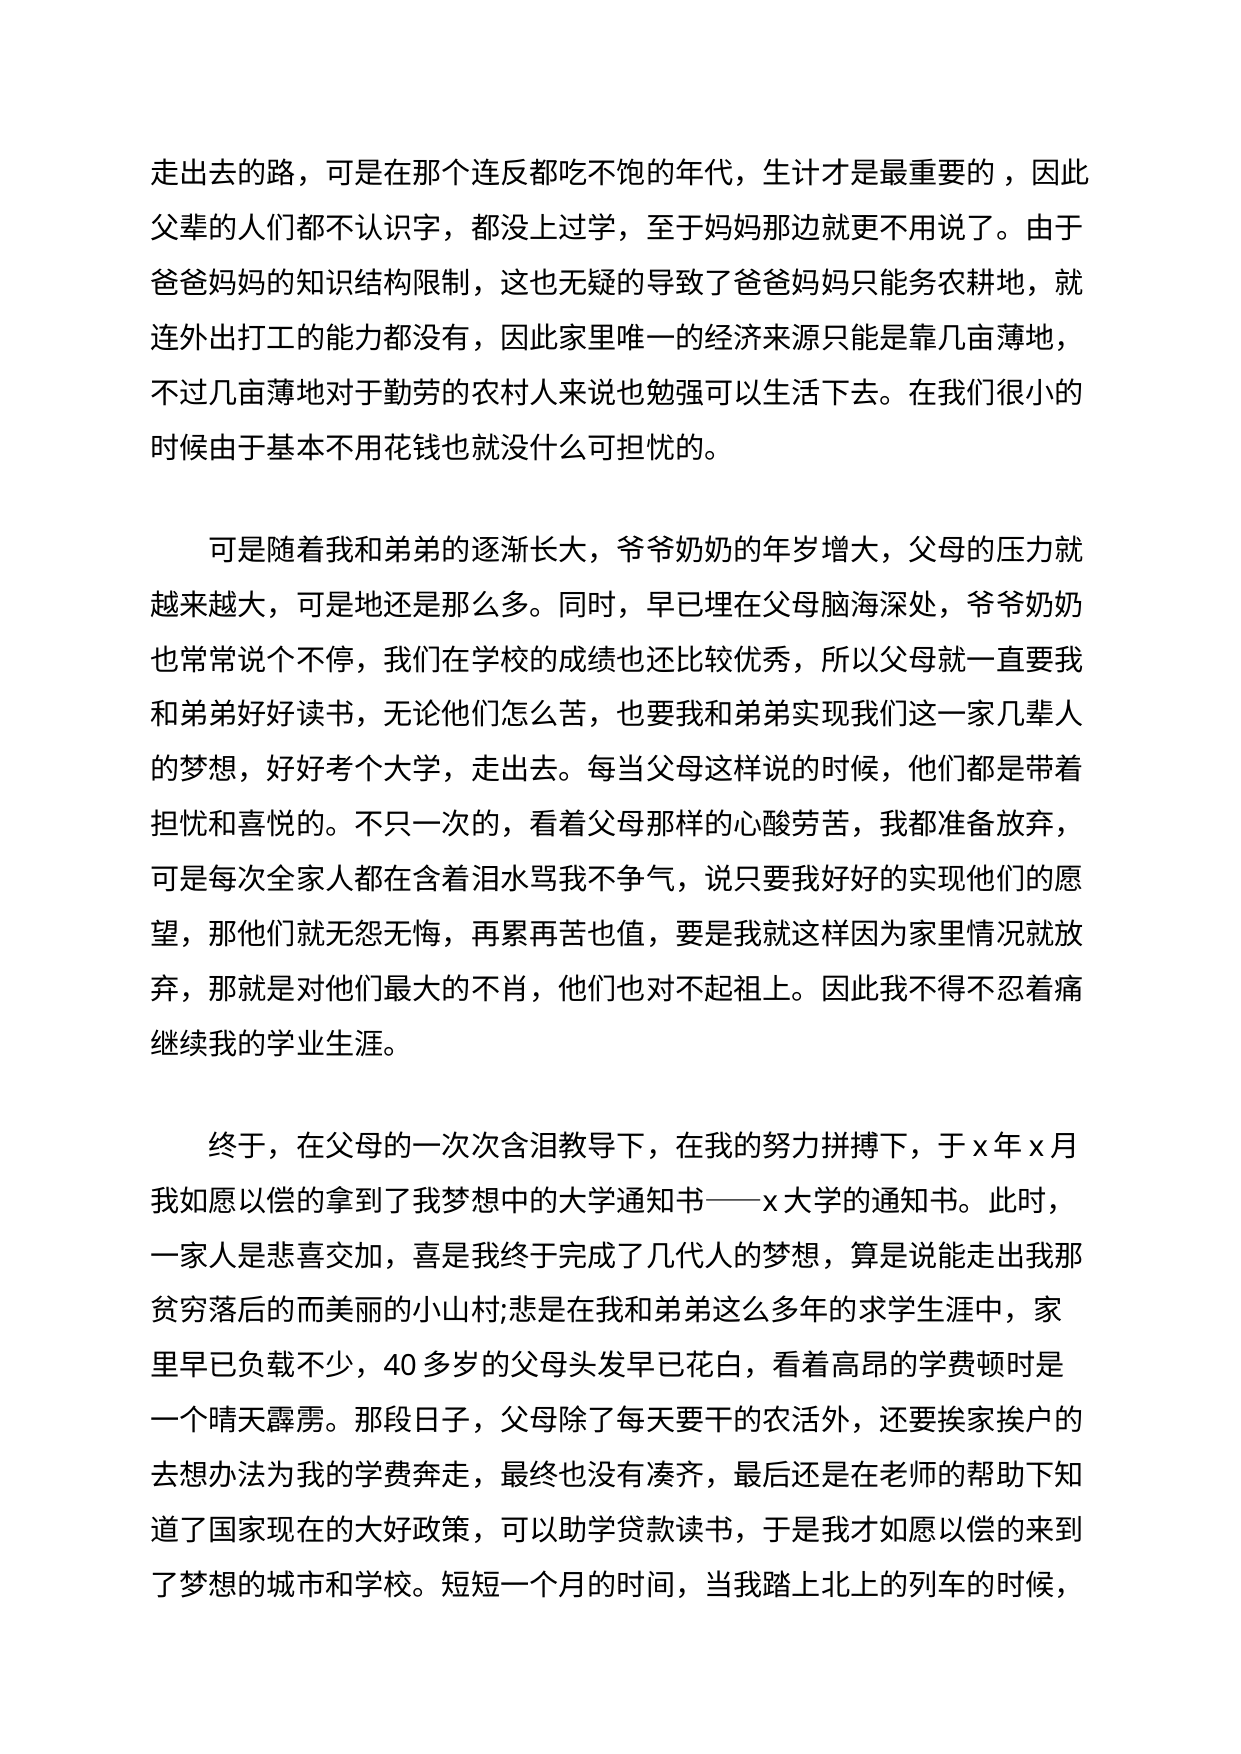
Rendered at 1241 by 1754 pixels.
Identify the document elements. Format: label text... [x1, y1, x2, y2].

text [150, 1122, 1090, 1604]
text 可是随着我和弟弟的逐渐长大，爷爷奶奶的年岁增大，父母的压力就越来越大，可是地还是那么多。同时，早已埋在父母脑海深处，爷爷奶奶也常常说个不停，我们在学校的成绩也还比较优秀，所以父母就一直要我和弟弟好好读书，无论他们怎么苦，也要我和弟弟实现我们这一家几辈人的梦想，好好考个大学，走出去。每当父母这样说的时候，他们都是带着担忧和喜悦的。不只一次的，看着父母那样的心酸劳苦，我都准备放弃，可是每次全家人都在含着泪水骂我不争气，说只要我好好的实现他们的愿望，那他们就无怨无悔，再累再苦也值，要是我就这样因为家里情况就放弃，那就是对他们最大的不肖，他们也对不起祖上。因此我不得不忍着痛继续我的学业生涯。 [150, 526, 1090, 1063]
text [150, 150, 1090, 467]
